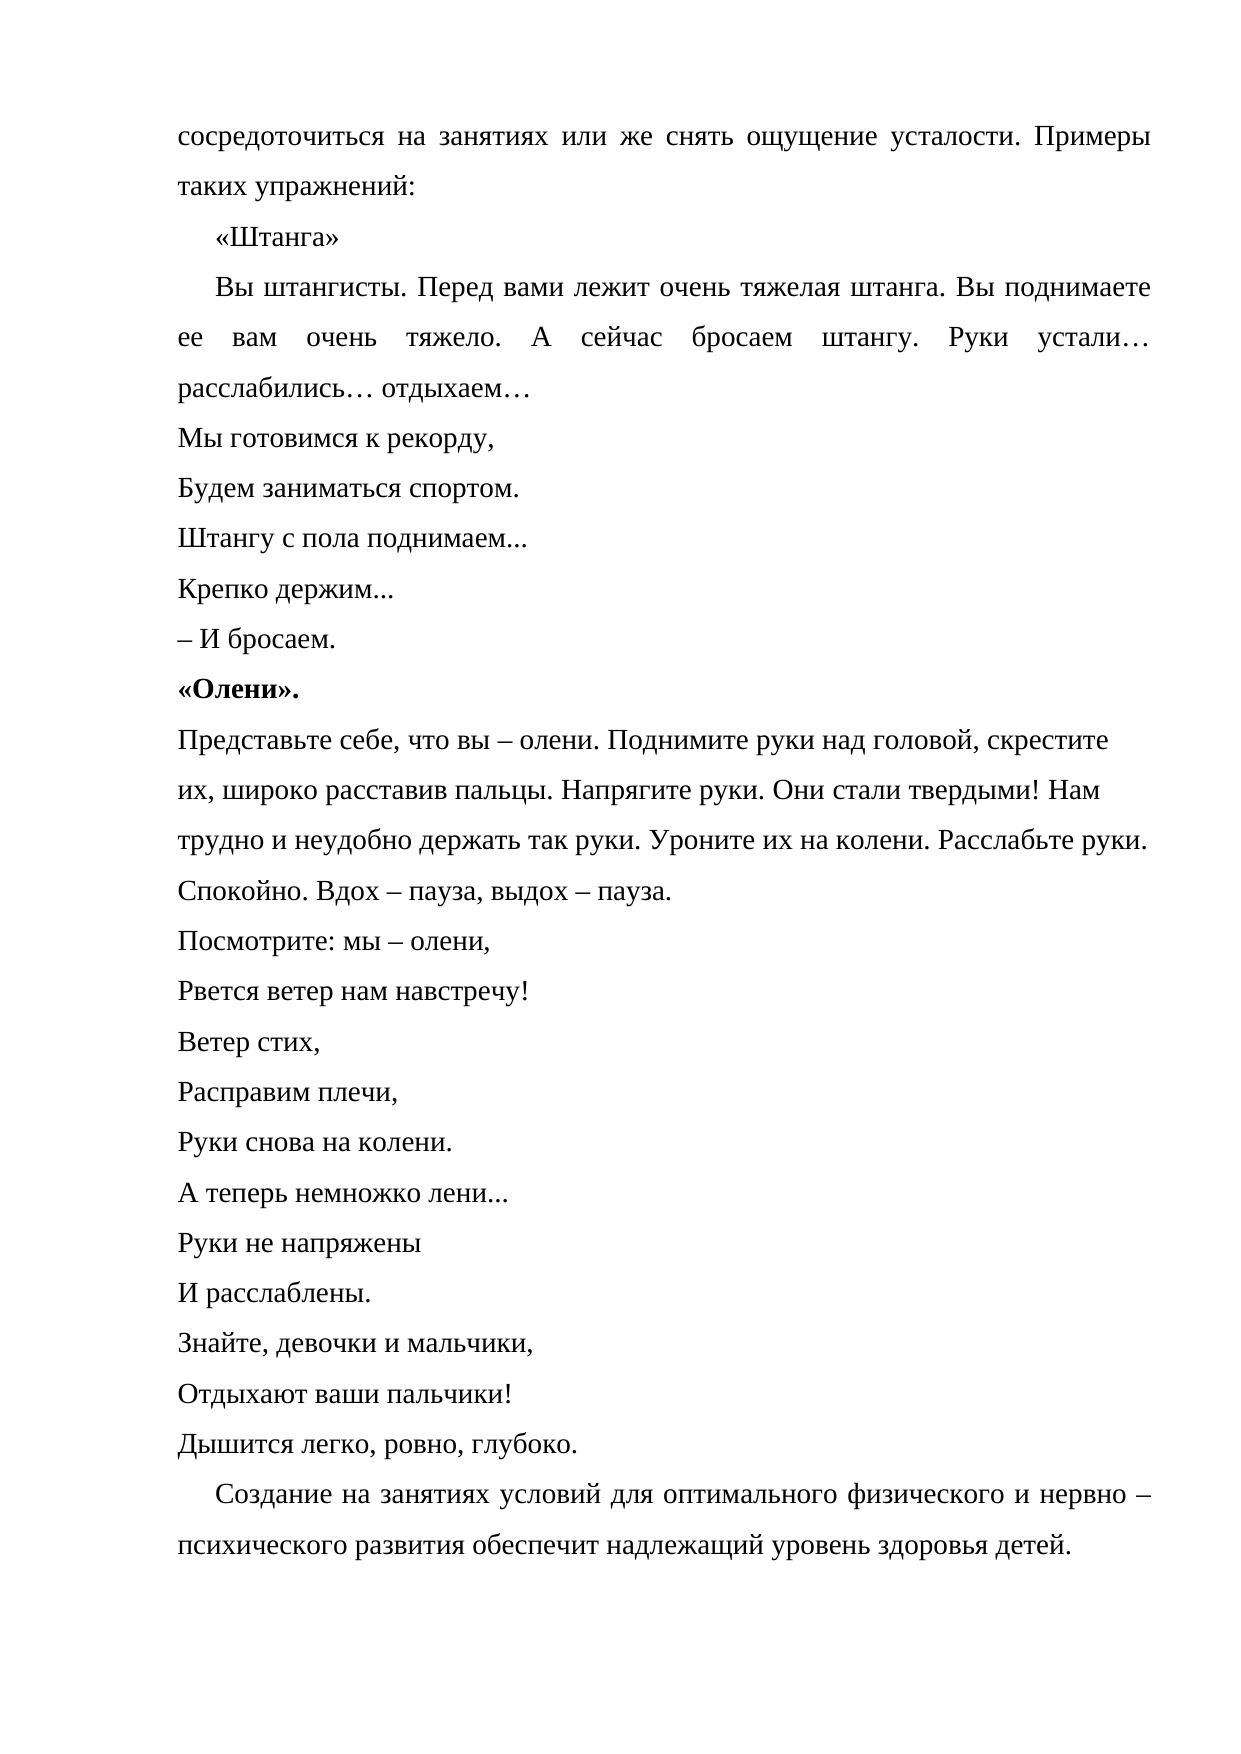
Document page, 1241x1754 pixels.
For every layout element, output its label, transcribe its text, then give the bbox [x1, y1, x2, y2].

text Крепко держим... [177, 571, 1152, 604]
text Будем заниматься спортом. [177, 470, 1152, 504]
text Вы штангисты. Перед вами лежит очень тяжелая штанга. Вы поднимаете ее вам очень тяжело. А сейчас бросаем штангу. Руки устали…расслабились… отдыхаем… [177, 269, 1152, 403]
text Мы готовимся к рекорду, [177, 420, 1152, 453]
text Штангу с пола поднимаем... [177, 521, 1152, 554]
text – И бросаем. [177, 621, 1152, 655]
text «Штанга» [177, 219, 1152, 252]
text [177, 118, 1152, 202]
text Представьте себе, что вы – олени. Поднимите руки над головой, скрестите их, широко расставив пальцы. Напрягите руки. Они стали твердыми! Нам трудно и неудобно держать так руки. Уроните их на колени. Расслабьте руки. Спокойно. Вдох – пауза, выдох – пауза. [177, 722, 1152, 906]
text Посмотрите: мы – олени, Рвется ветер нам навстречу! Ветер стих, Расправим плечи, Руки снова на колени. А теперь немножко лени... Руки не напряжены И расслаблены. Знайте, девочки и мальчики, Отдыхают ваши пальчики! Дышится легко, ровно, глубоко. [177, 923, 1152, 1460]
text «Олени». [177, 672, 1152, 705]
text Создание на занятиях условий для оптимального физического и нервно – психического развития обеспечит надлежащий уровень здоровья детей. [177, 1477, 1152, 1560]
